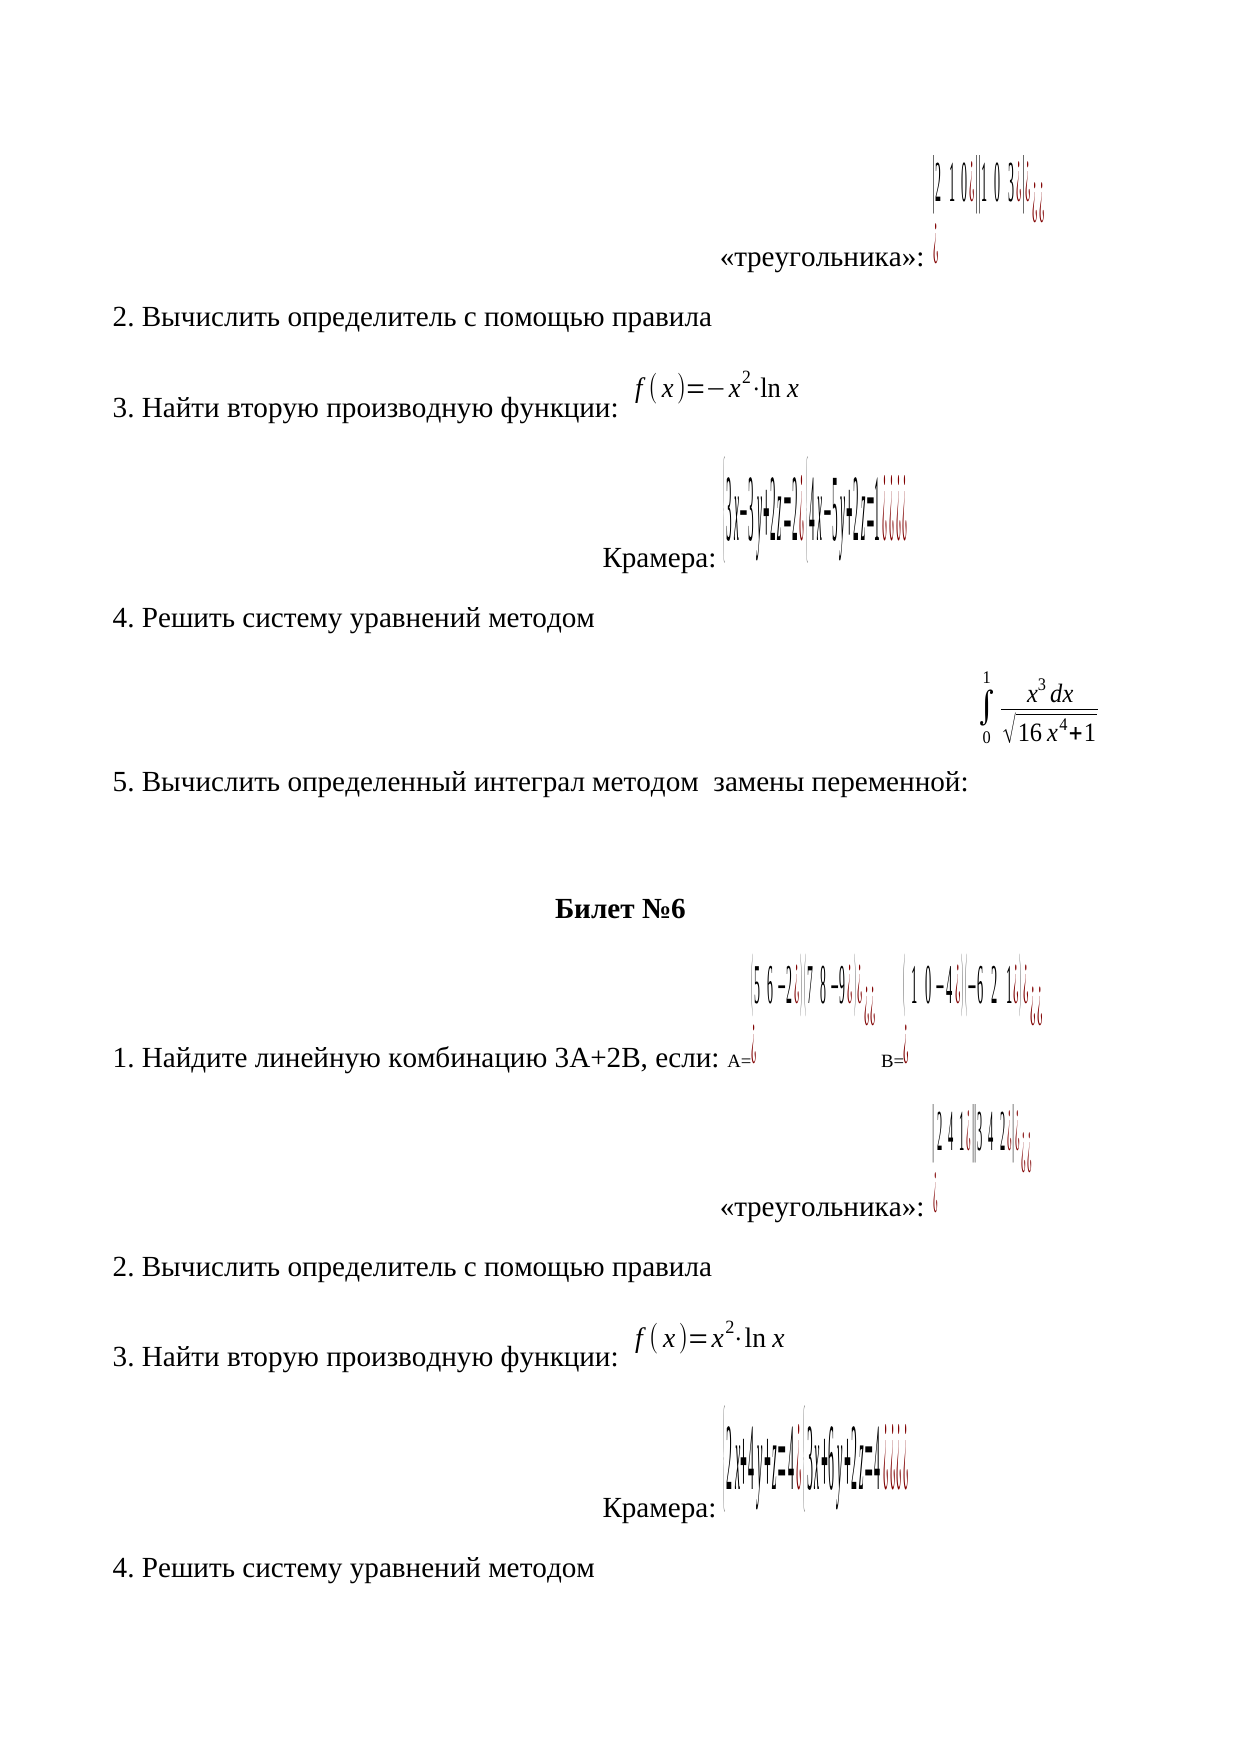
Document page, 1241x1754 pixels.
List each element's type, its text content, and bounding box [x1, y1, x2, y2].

text 4. Решить систему уравнений методом Крамера: [112, 451, 1128, 634]
text 3. Найти вторую производную функции: [112, 1317, 1128, 1373]
text Билет №6 [112, 891, 1128, 925]
text 2. Вычислить определитель с помощью правила «треугольника»: [112, 150, 1128, 333]
text 3. Найти вторую производную функции: [112, 368, 1128, 423]
text 2. Вычислить определитель с помощью правила «треугольника»: [112, 1099, 1128, 1282]
text 1. Найдите линейную комбинацию 3А+2В, если: А= В= [112, 951, 1128, 1074]
text 5. Вычислить определенный интеграл методом замены переменной: [112, 669, 1128, 797]
text 4. Решить систему уравнений методом Крамера: [112, 1401, 1128, 1583]
